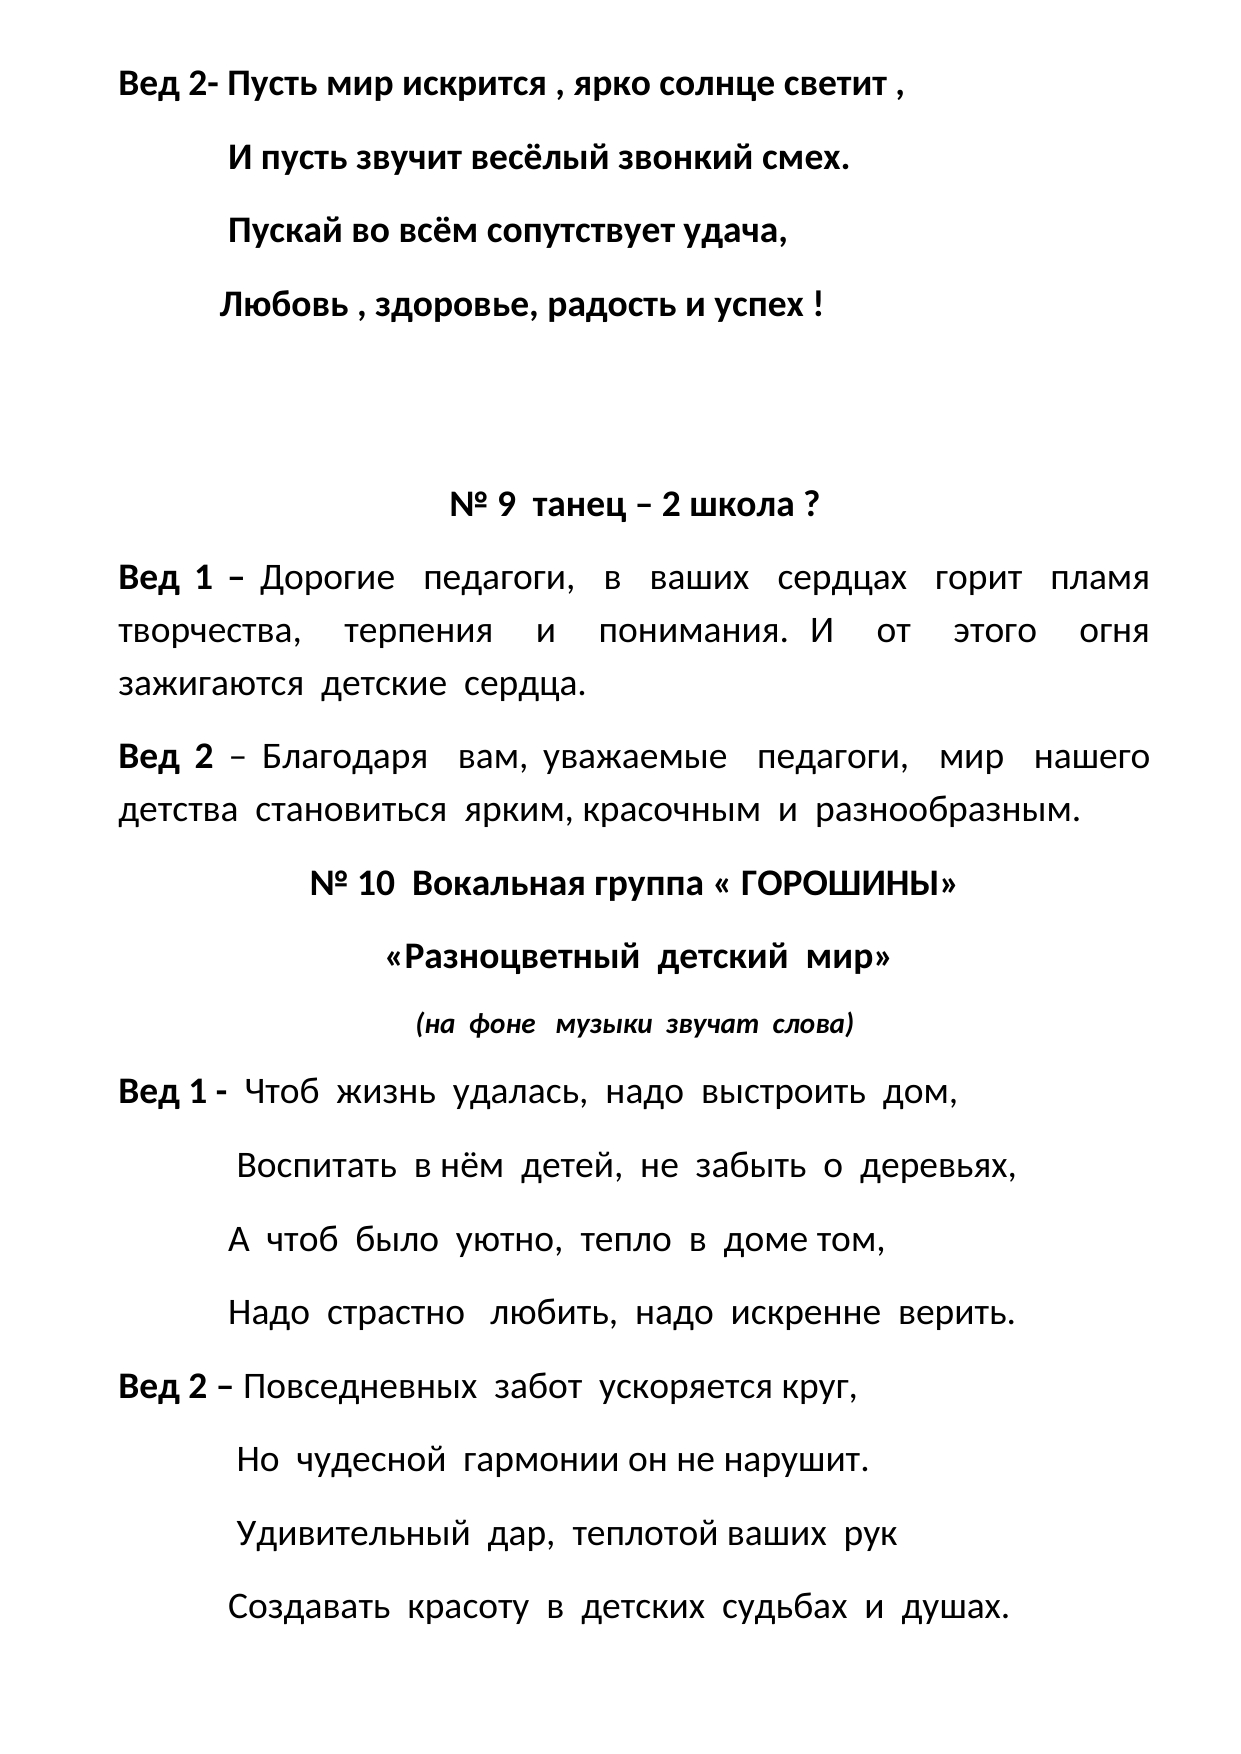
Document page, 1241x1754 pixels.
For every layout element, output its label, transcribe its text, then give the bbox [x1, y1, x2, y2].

text «Разноцветный детский мир» [118, 932, 1152, 978]
text А чтоб было уютно, тепло в доме том, [118, 1214, 1152, 1260]
text Создавать красоту в детских судьбах и душах. [118, 1582, 1152, 1628]
text Надо страстно любить, надо искренне верить. [118, 1288, 1152, 1334]
text (на фоне музыки звучат слова) [118, 1006, 1152, 1041]
text Вед 2- Пусть мир искрится , ярко солнце светит , [118, 59, 1152, 105]
text Пускай во всём сопутствует удача, [118, 206, 1152, 252]
text № 9 танец – 2 школа ? [118, 480, 1152, 526]
text Вед 1 – Дорогие педагоги, в ваших сердцах горит пламя творчества, терпения и понимания. И от этого огня зажигаются детские сердца. [118, 553, 1152, 704]
text Но чудесной гармонии он не нарушит. [118, 1435, 1152, 1481]
text Воспитать в нём детей, не забыть о деревьях, [118, 1141, 1152, 1187]
text Вед 2 – Благодаря вам, уважаемые педагоги, мир нашего детства становиться ярким, красочным и разнообразным. [118, 732, 1152, 831]
text Вед 2 – Повседневных забот ускоряется круг, [118, 1362, 1152, 1407]
text № 10 Вокальная группа « ГОРОШИНЫ» [118, 858, 1152, 904]
text Любовь , здоровье, радость и успех ! [118, 280, 1152, 326]
text Вед 1 - Чтоб жизнь удалась, надо выстроить дом, [118, 1067, 1152, 1113]
text Удивительный дар, теплотой ваших рук [118, 1509, 1152, 1554]
text И пусть звучит весёлый звонкий смех. [118, 133, 1152, 178]
